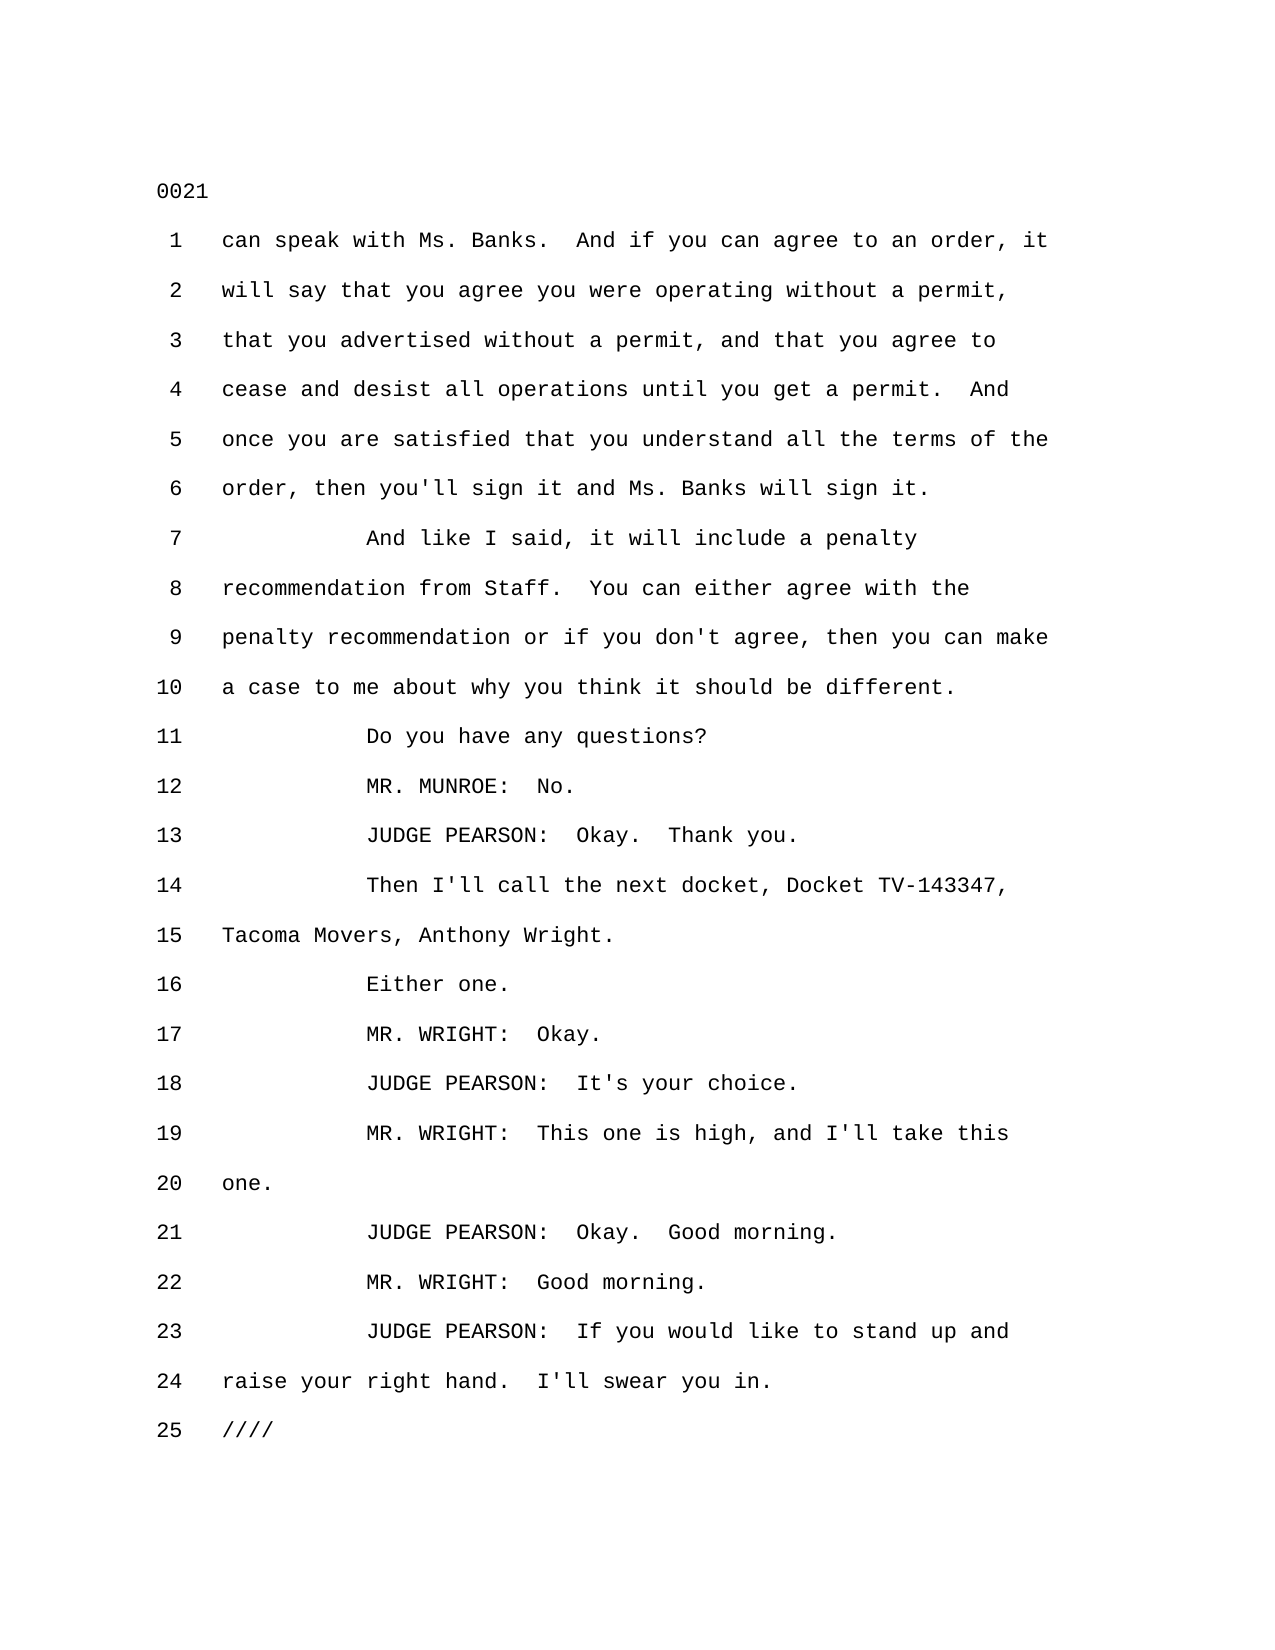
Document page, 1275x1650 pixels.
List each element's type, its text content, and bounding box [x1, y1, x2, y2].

text 9 penalty recommendation or if you don't agree, then you can make [156, 626, 1119, 651]
text 12 MR. MUNROE: No. [156, 775, 1119, 800]
text 6 order, then you'll sign it and Ms. Banks will sign it. [156, 477, 1119, 502]
text 5 once you are satisfied that you understand all the terms of the [156, 428, 1119, 453]
text 8 recommendation from Staff. You can either agree with the [156, 577, 1119, 601]
text 4 cease and desist all operations until you get a permit. And [156, 378, 1119, 403]
text 25 //// [156, 1419, 1119, 1444]
text 10 a case to me about why you think it should be different. [156, 676, 1119, 701]
text 13 JUDGE PEARSON: Okay. Thank you. [156, 824, 1119, 849]
text 2 will say that you agree you were operating without a permit, [156, 279, 1119, 304]
text 0021 [156, 180, 1119, 205]
text 16 Either one. [156, 973, 1119, 998]
text 3 that you advertised without a permit, and that you agree to [156, 329, 1119, 353]
text 17 MR. WRIGHT: Okay. [156, 1023, 1119, 1048]
text 18 JUDGE PEARSON: It's your choice. [156, 1072, 1119, 1097]
text 23 JUDGE PEARSON: If you would like to stand up and [156, 1320, 1119, 1345]
text 22 MR. WRIGHT: Good morning. [156, 1271, 1119, 1296]
text 20 one. [156, 1172, 1119, 1196]
text 21 JUDGE PEARSON: Okay. Good morning. [156, 1221, 1119, 1246]
text 14 Then I'll call the next docket, Docket TV-143347, [156, 874, 1119, 899]
text 7 And like I said, it will include a penalty [156, 527, 1119, 552]
text 11 Do you have any questions? [156, 725, 1119, 750]
text 24 raise your right hand. I'll swear you in. [156, 1370, 1119, 1395]
text 19 MR. WRIGHT: This one is high, and I'll take this [156, 1122, 1119, 1147]
text 1 can speak with Ms. Banks. And if you can agree to an order, it [156, 229, 1119, 254]
text 15 Tacoma Movers, Anthony Wright. [156, 924, 1119, 948]
